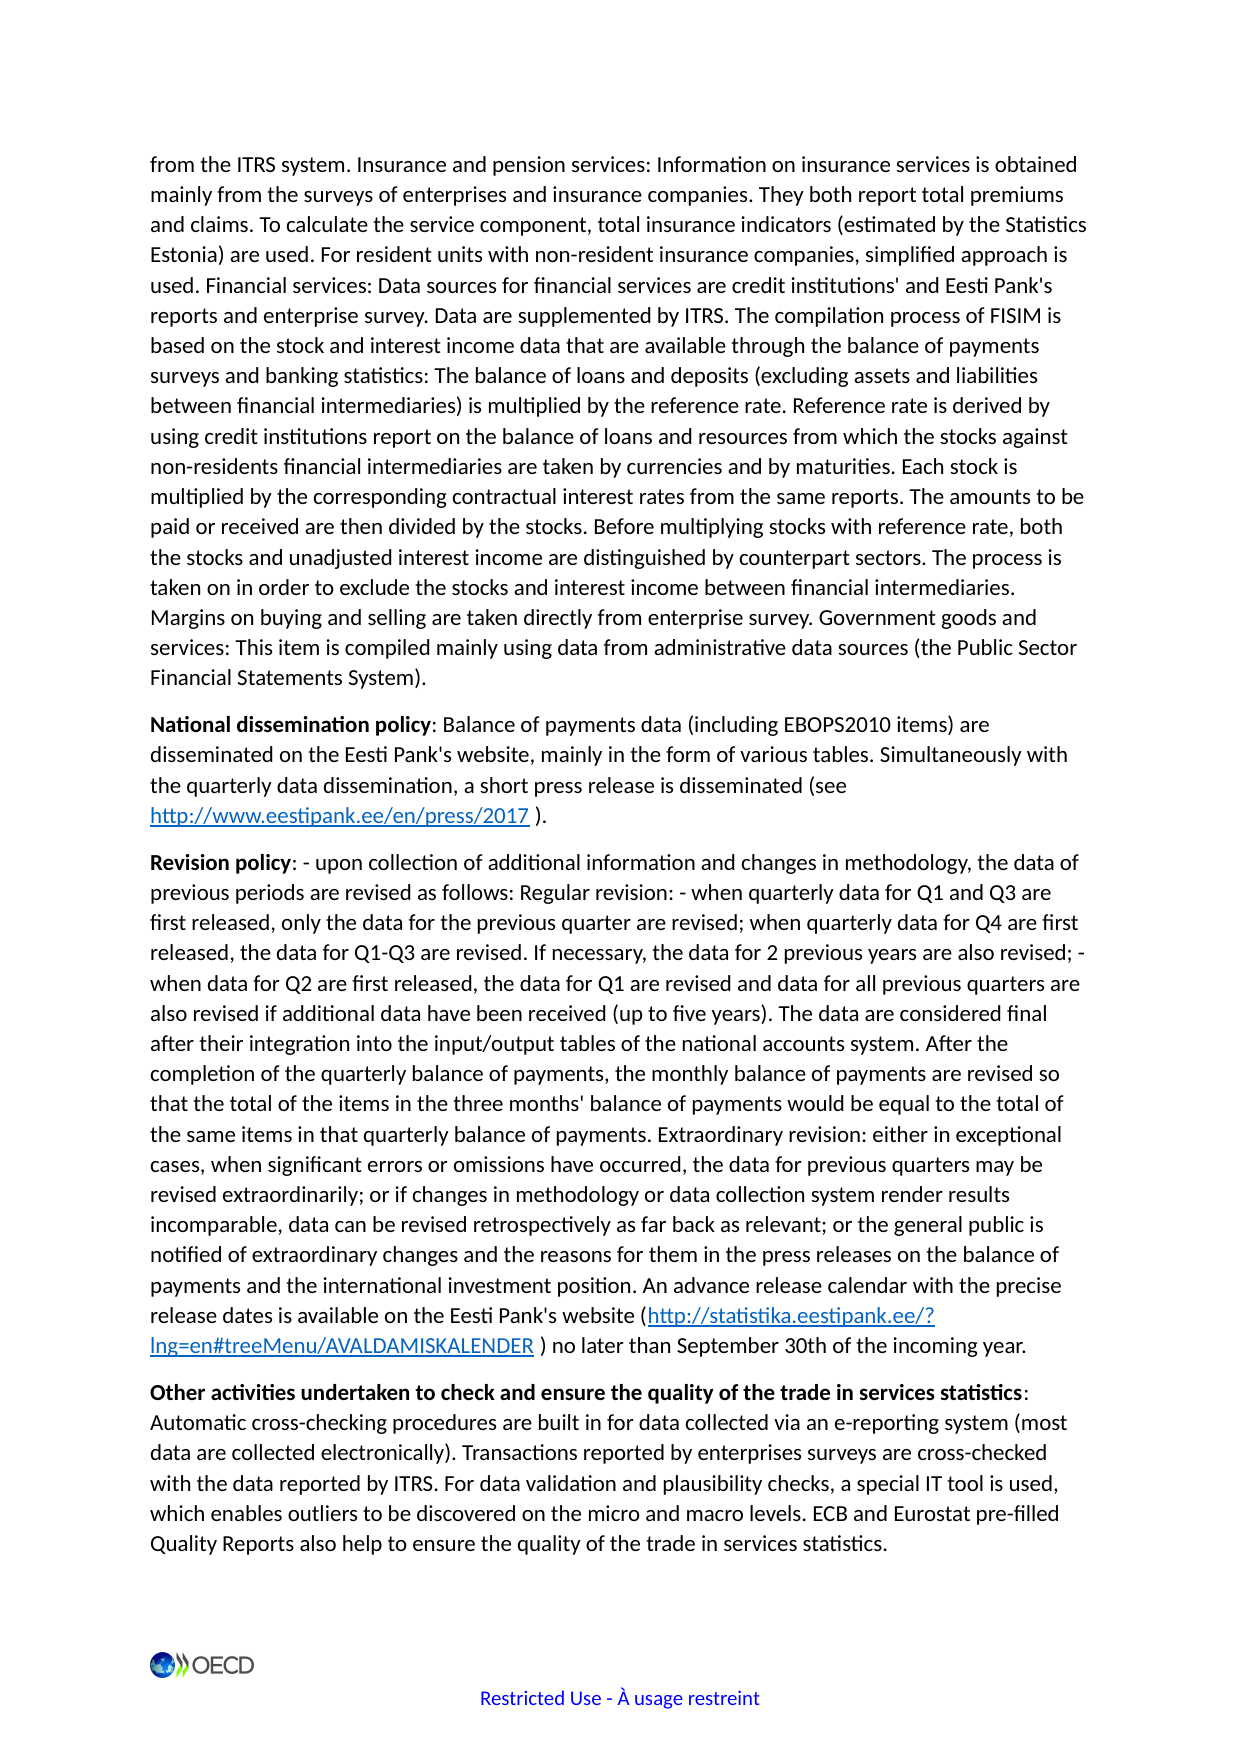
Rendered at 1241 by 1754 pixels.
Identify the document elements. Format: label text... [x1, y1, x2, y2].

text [150, 150, 1090, 692]
text Revision policy: - upon collection of additional information and changes in methodology, the data of previous periods are revised as follows: Regular revision: - when quarterly data for Q1 and Q3 are first released, only the data for the previous quarter are revised; when quarterly data for Q4 are first released, the data for Q1-Q3 are revised. If necessary, the data for 2 previous years are also revised; - when data for Q2 are first released, the data for Q1 are revised and data for all previous quarters are also revised if additional data have been received (up to five years). The data are considered final after their integration into the input/output tables of the national accounts system. After the completion of the quarterly balance of payments, the monthly balance of payments are revised so that the total of the items in the three months' balance of payments would be equal to the total of the same items in that quarterly balance of payments. Extraordinary revision: either in exceptional cases, when significant errors or omissions have occurred, the data for previous quarters may be revised extraordinarily; or if changes in methodology or data collection system render results incomparable, data can be revised retrospectively as far back as relevant; or the general public is notified of extraordinary changes and the reasons for them in the press releases on the balance of payments and the international investment position. An advance release calendar with the precise release dates is available on the Eesti Pank's website (http://statistika.eestipank.ee/?lng=en#treeMenu/AVALDAMISKALENDER ) no later than September 30th of the incoming year. [150, 848, 1090, 1359]
text National dissemination policy: Balance of payments data (including EBOPS2010 items) are disseminated on the Eesti Pank's website, mainly in the form of various tables. Simultaneously with the quarterly data dissemination, a short press release is disseminated (see http://www.eestipank.ee/en/press/2017 ). [150, 710, 1090, 829]
picture [150, 1652, 254, 1678]
text Other activities undertaken to check and ensure the quality of the trade in services statistics: Automatic cross-checking procedures are built in for data collected via an e-reporting system (most data are collected electronically). Transactions reported by enterprises surveys are cross-checked with the data reported by ITRS. For data validation and plausibility checks, a special IT tool is used, which enables outliers to be discovered on the micro and macro levels. ECB and Eurostat pre-filled Quality Reports also help to ensure the quality of the trade in services statistics. [150, 1378, 1090, 1557]
